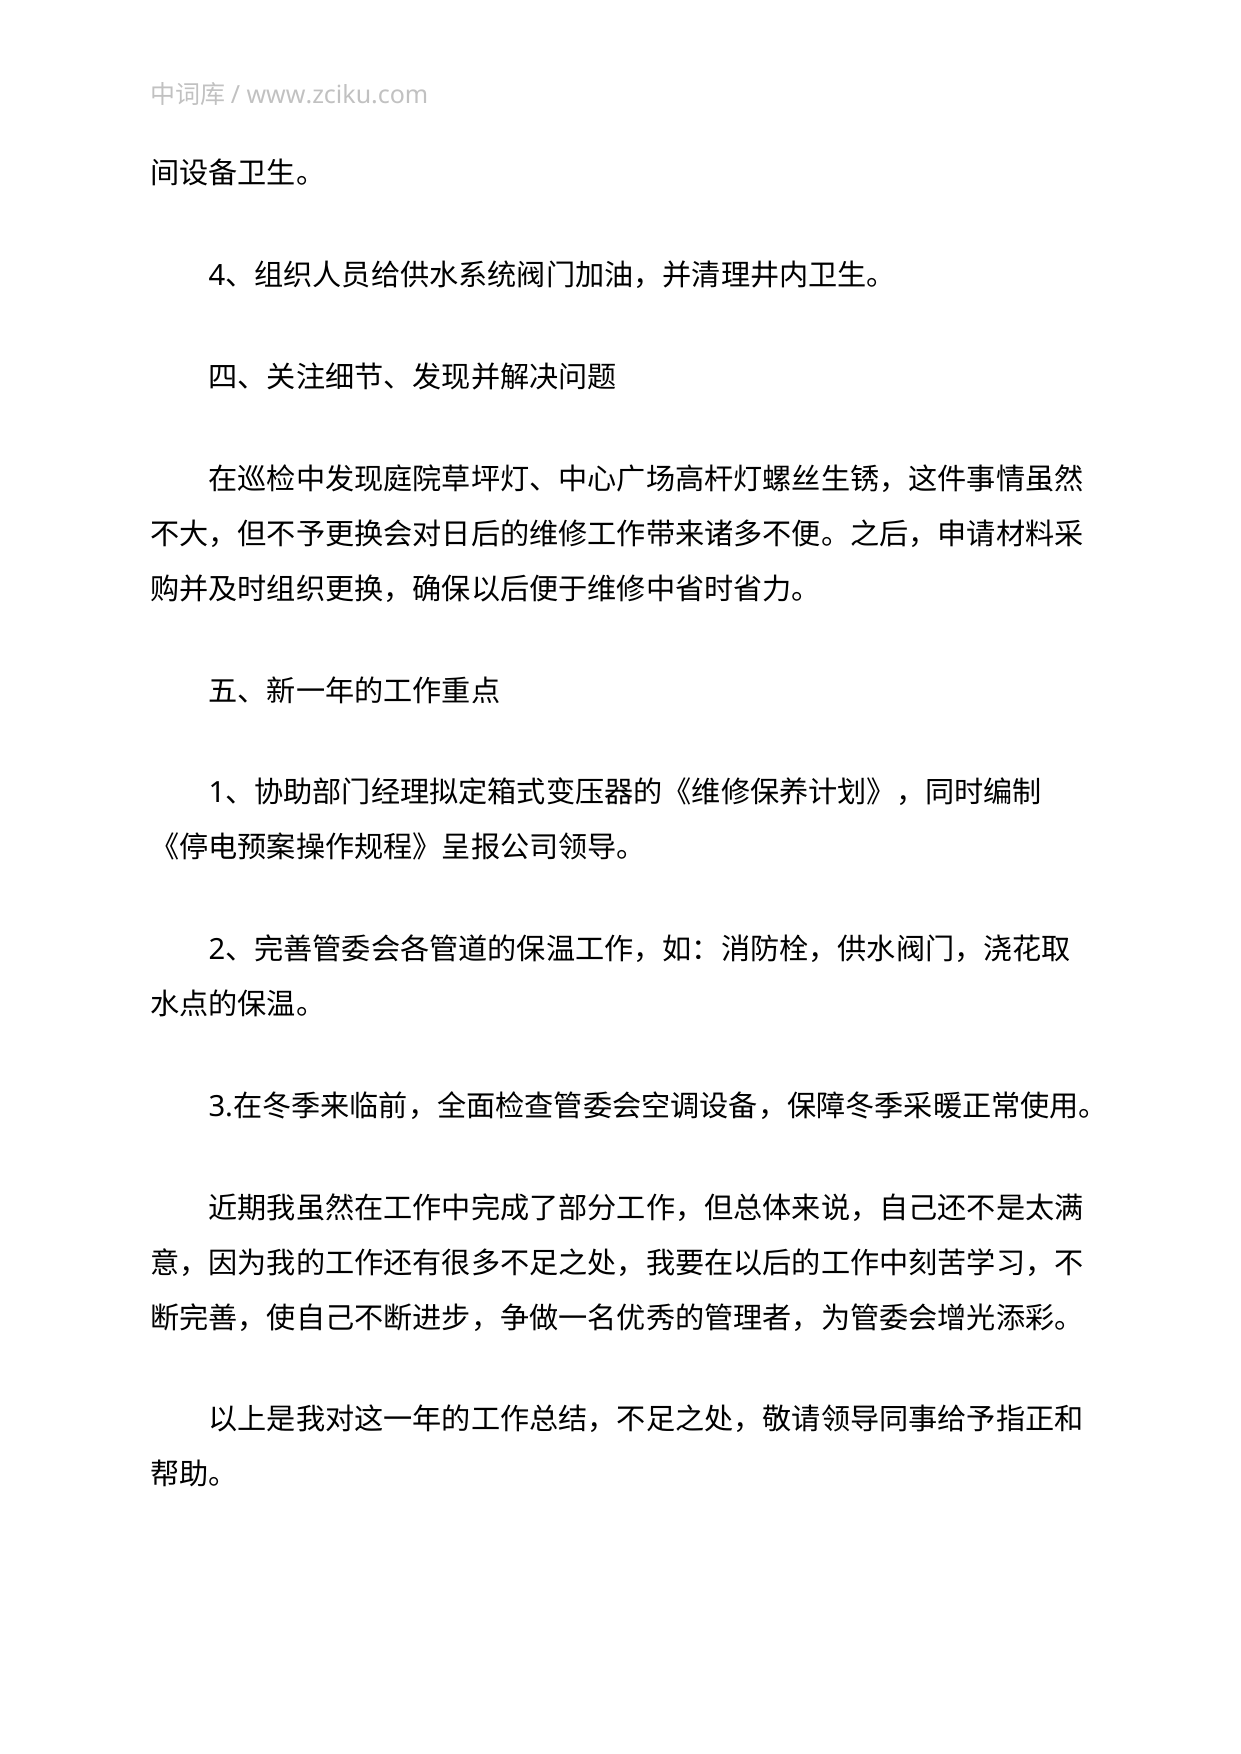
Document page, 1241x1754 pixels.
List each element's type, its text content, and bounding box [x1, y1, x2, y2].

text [150, 150, 1090, 192]
text 四、关注细节、发现并解决问题 [150, 354, 1090, 396]
text 3.在冬季来临前，全面检查管委会空调设备，保障冬季采暖正常使用。 [150, 1082, 1090, 1125]
text 以上是我对这一年的工作总结，不足之处，敬请领导同事给予指正和帮助。 [150, 1396, 1090, 1493]
text 2、完善管委会各管道的保温工作，如：消防栓，供水阀门，浇花取水点的保温。 [150, 926, 1090, 1023]
text 4、组织人员给供水系统阀门加油，并清理井内卫生。 [150, 252, 1090, 294]
text 在巡检中发现庭院草坪灯、中心广场高杆灯螺丝生锈，这件事情虽然不大，但不予更换会对日后的维修工作带来诸多不便。之后，申请材料采购并及时组织更换，确保以后便于维修中省时省力。 [150, 456, 1090, 608]
text 近期我虽然在工作中完成了部分工作，但总体来说，自己还不是太满意，因为我的工作还有很多不足之处，我要在以后的工作中刻苦学习，不断完善，使自己不断进步，争做一名优秀的管理者，为管委会增光添彩。 [150, 1184, 1090, 1336]
text 1、协助部门经理拟定箱式变压器的《维修保养计划》，同时编制《停电预案操作规程》呈报公司领导。 [150, 769, 1090, 866]
text 五、新一年的工作重点 [150, 667, 1090, 709]
